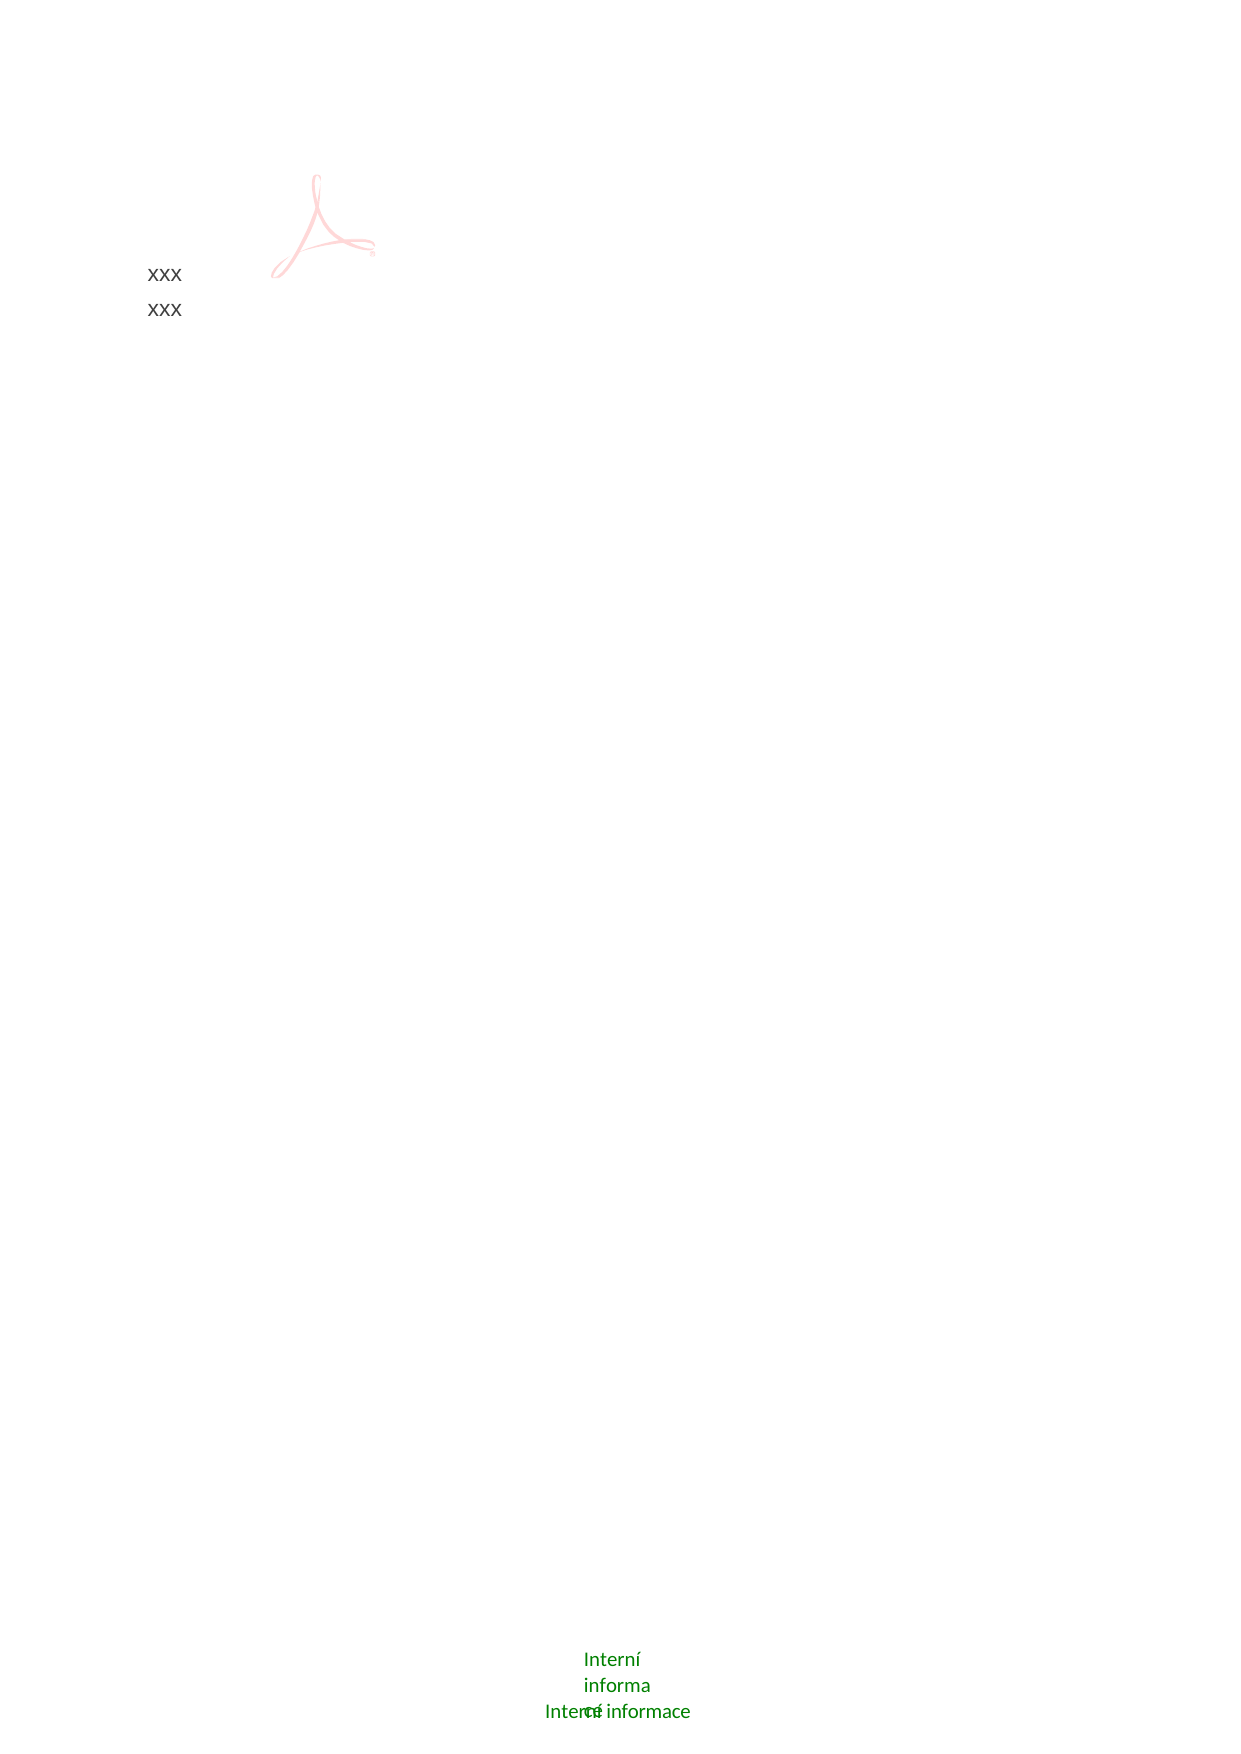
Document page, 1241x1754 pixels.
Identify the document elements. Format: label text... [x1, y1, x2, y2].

text xxx [147, 260, 1105, 287]
text xxx [147, 294, 1105, 321]
